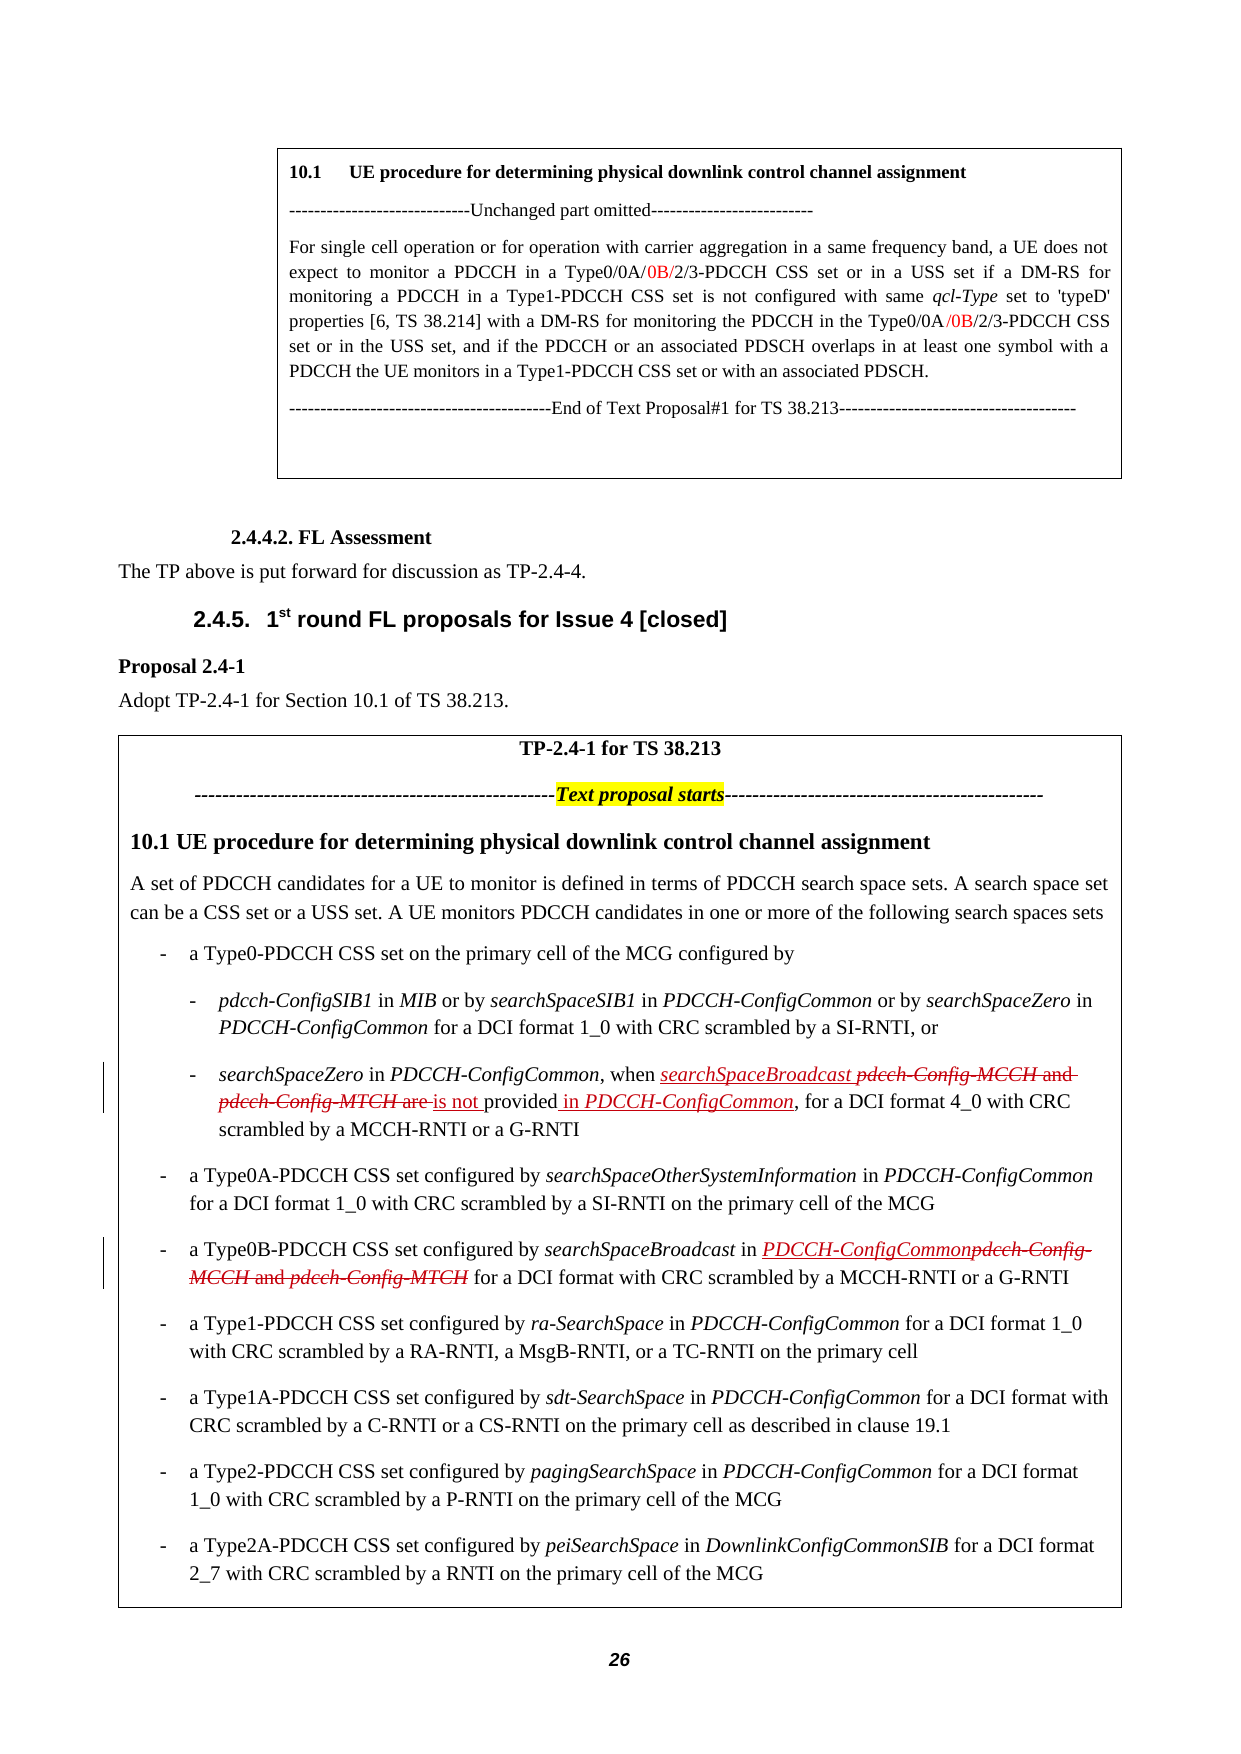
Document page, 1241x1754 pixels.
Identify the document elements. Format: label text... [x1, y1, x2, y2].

text The TP above is put forward for discussion as TP-2.4-4. [118, 559, 1122, 583]
subtitle Proposal 2.4-1 [118, 654, 1122, 678]
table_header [119, 736, 1121, 1607]
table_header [278, 149, 1121, 478]
subtitle FL Assessment [231, 525, 1122, 549]
subtitle 1st round FL proposals for Issue 4 [closed] [193, 606, 1122, 632]
text Adopt TP-2.4-1 for Section 10.1 of TS 38.213. [118, 688, 1122, 712]
